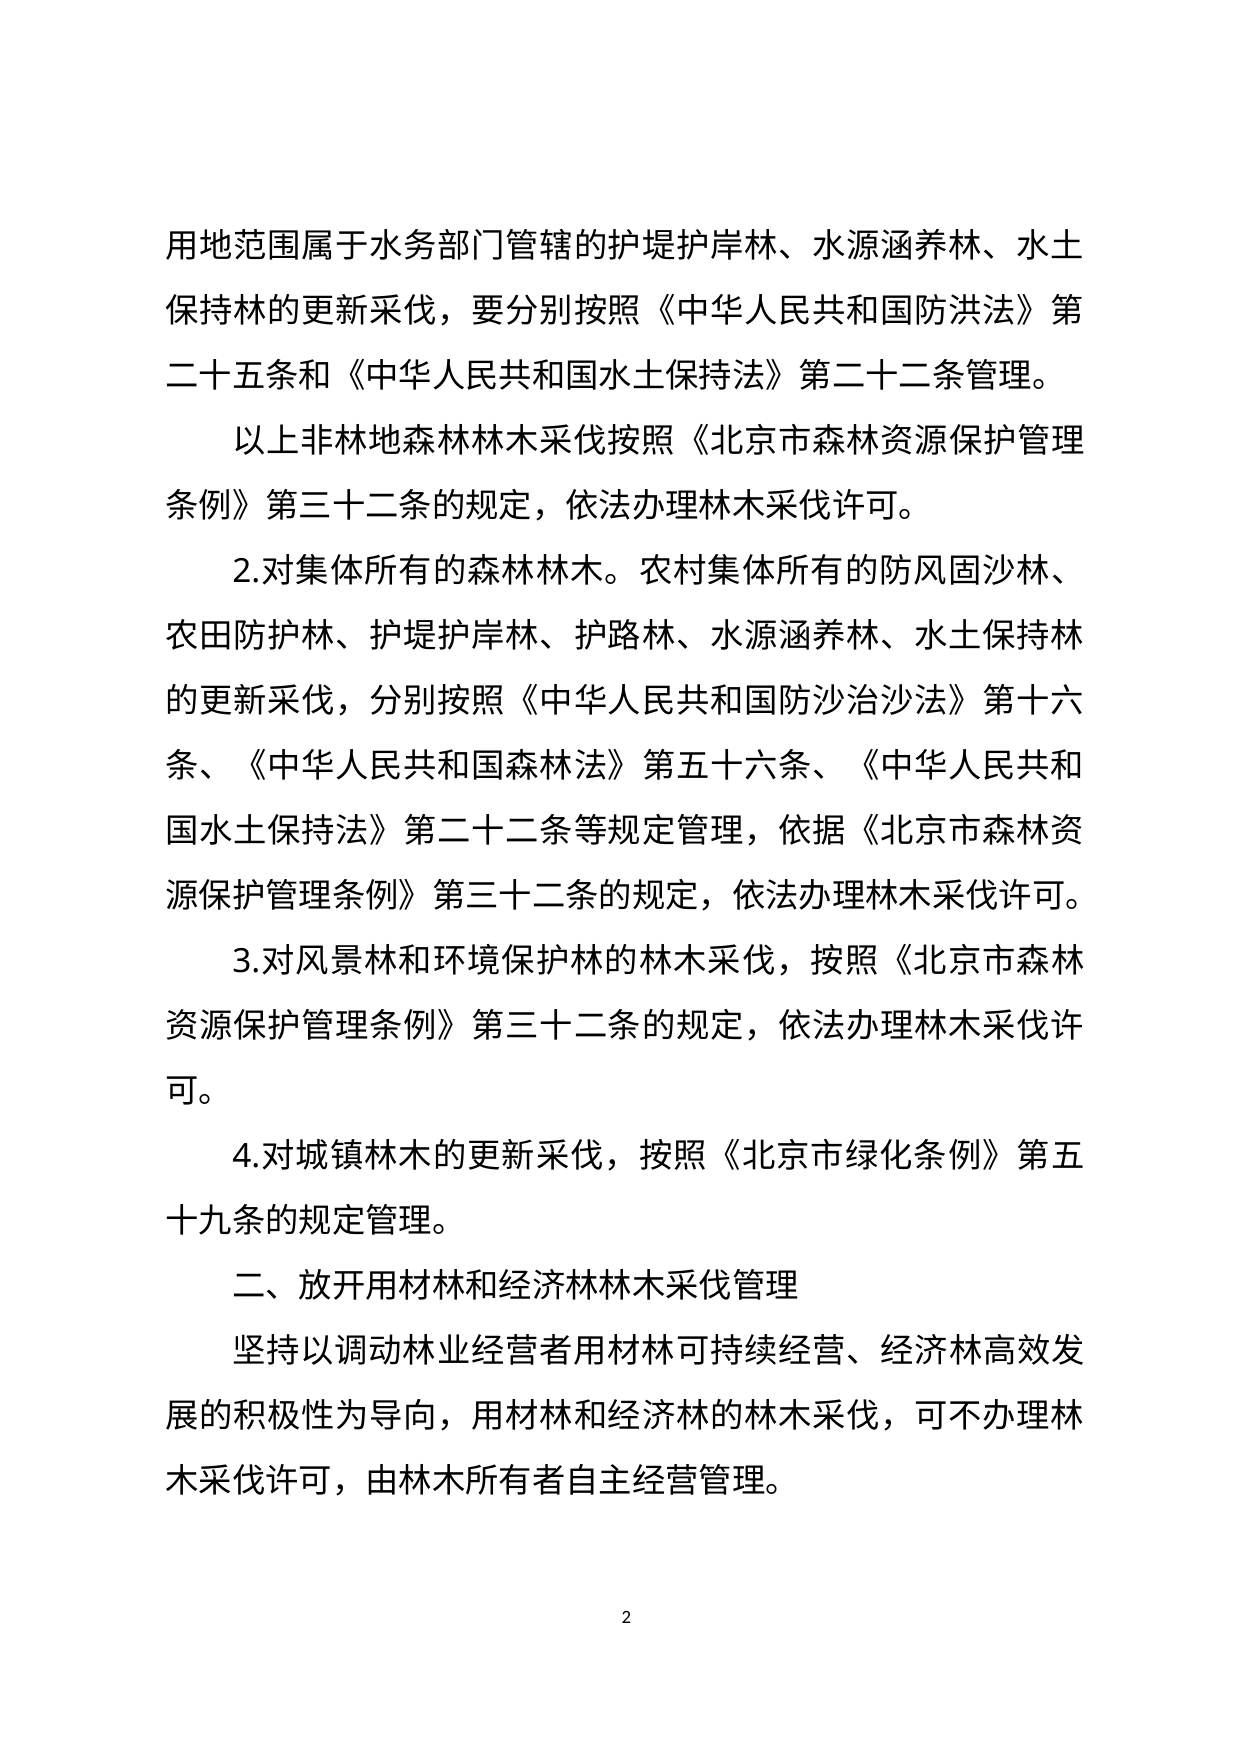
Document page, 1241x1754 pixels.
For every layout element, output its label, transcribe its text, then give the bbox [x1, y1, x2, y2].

text 二、放开用材林和经济林林木采伐管理 [165, 1251, 1087, 1316]
text 坚持以调动林业经营者用材林可持续经营、经济林高效发展的积极性为导向，用材林和经济林的林木采伐，可不办理林木采伐许可，由林木所有者自主经营管理。 [165, 1316, 1087, 1511]
text 2.对集体所有的森林林木。农村集体所有的防风固沙林、农田防护林、护堤护岸林、护路林、水源涵养林、水土保持林的更新采伐，分别按照《中华人民共和国防沙治沙法》第十六条、《中华人民共和国森林法》第五十六条、《中华人民共和国水土保持法》第二十二条等规定管理，依据《北京市森林资源保护管理条例》第三十二条的规定，依法办理林木采伐许可。 [165, 536, 1087, 926]
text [165, 211, 1087, 406]
text 3.对风景林和环境保护林的林木采伐，按照《北京市森林资源保护管理条例》第三十二条的规定，依法办理林木采伐许可。 [165, 926, 1087, 1121]
text 以上非林地森林林木采伐按照《北京市森林资源保护管理条例》第三十二条的规定，依法办理林木采伐许可。 [165, 406, 1087, 536]
text 4.对城镇林木的更新采伐，按照《北京市绿化条例》第五十九条的规定管理。 [165, 1121, 1087, 1251]
